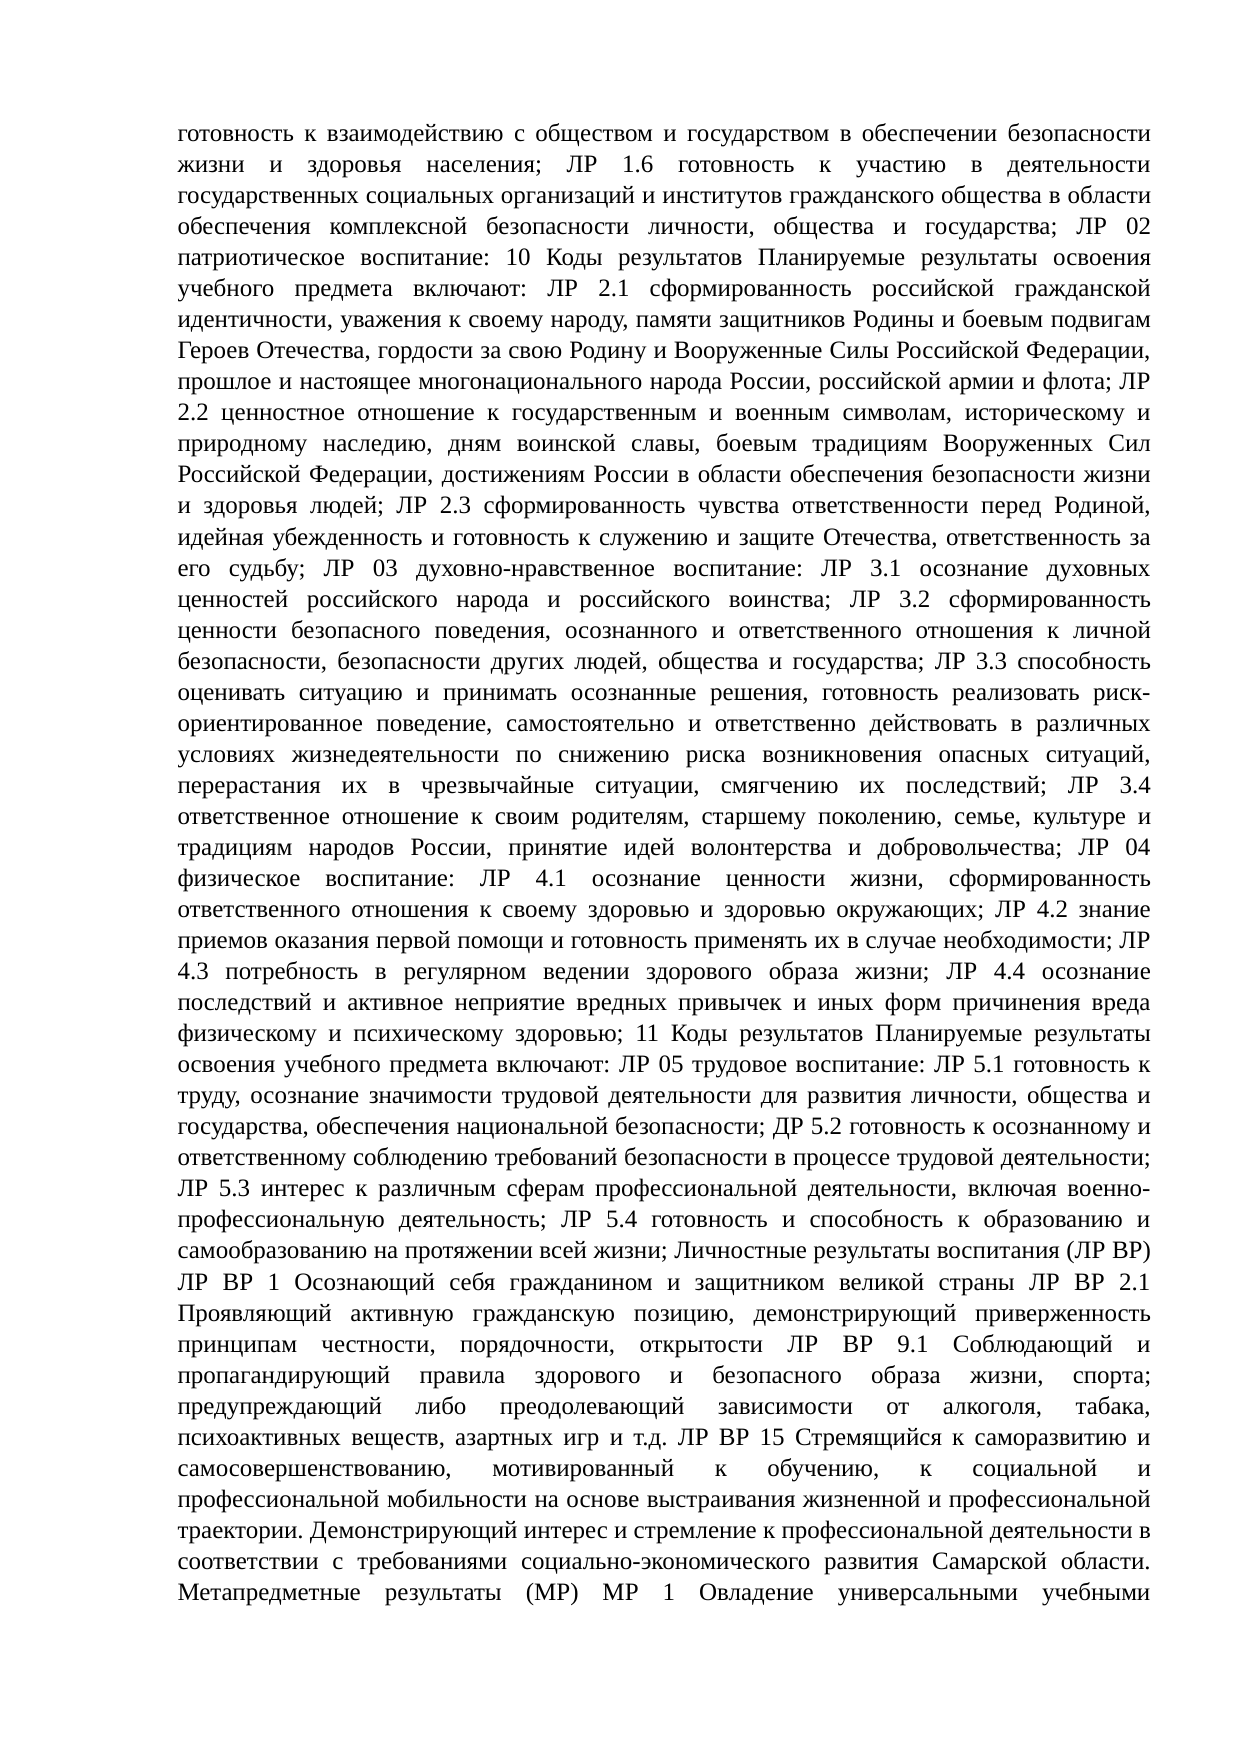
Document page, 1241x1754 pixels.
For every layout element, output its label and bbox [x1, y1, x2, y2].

text [177, 118, 1152, 1606]
